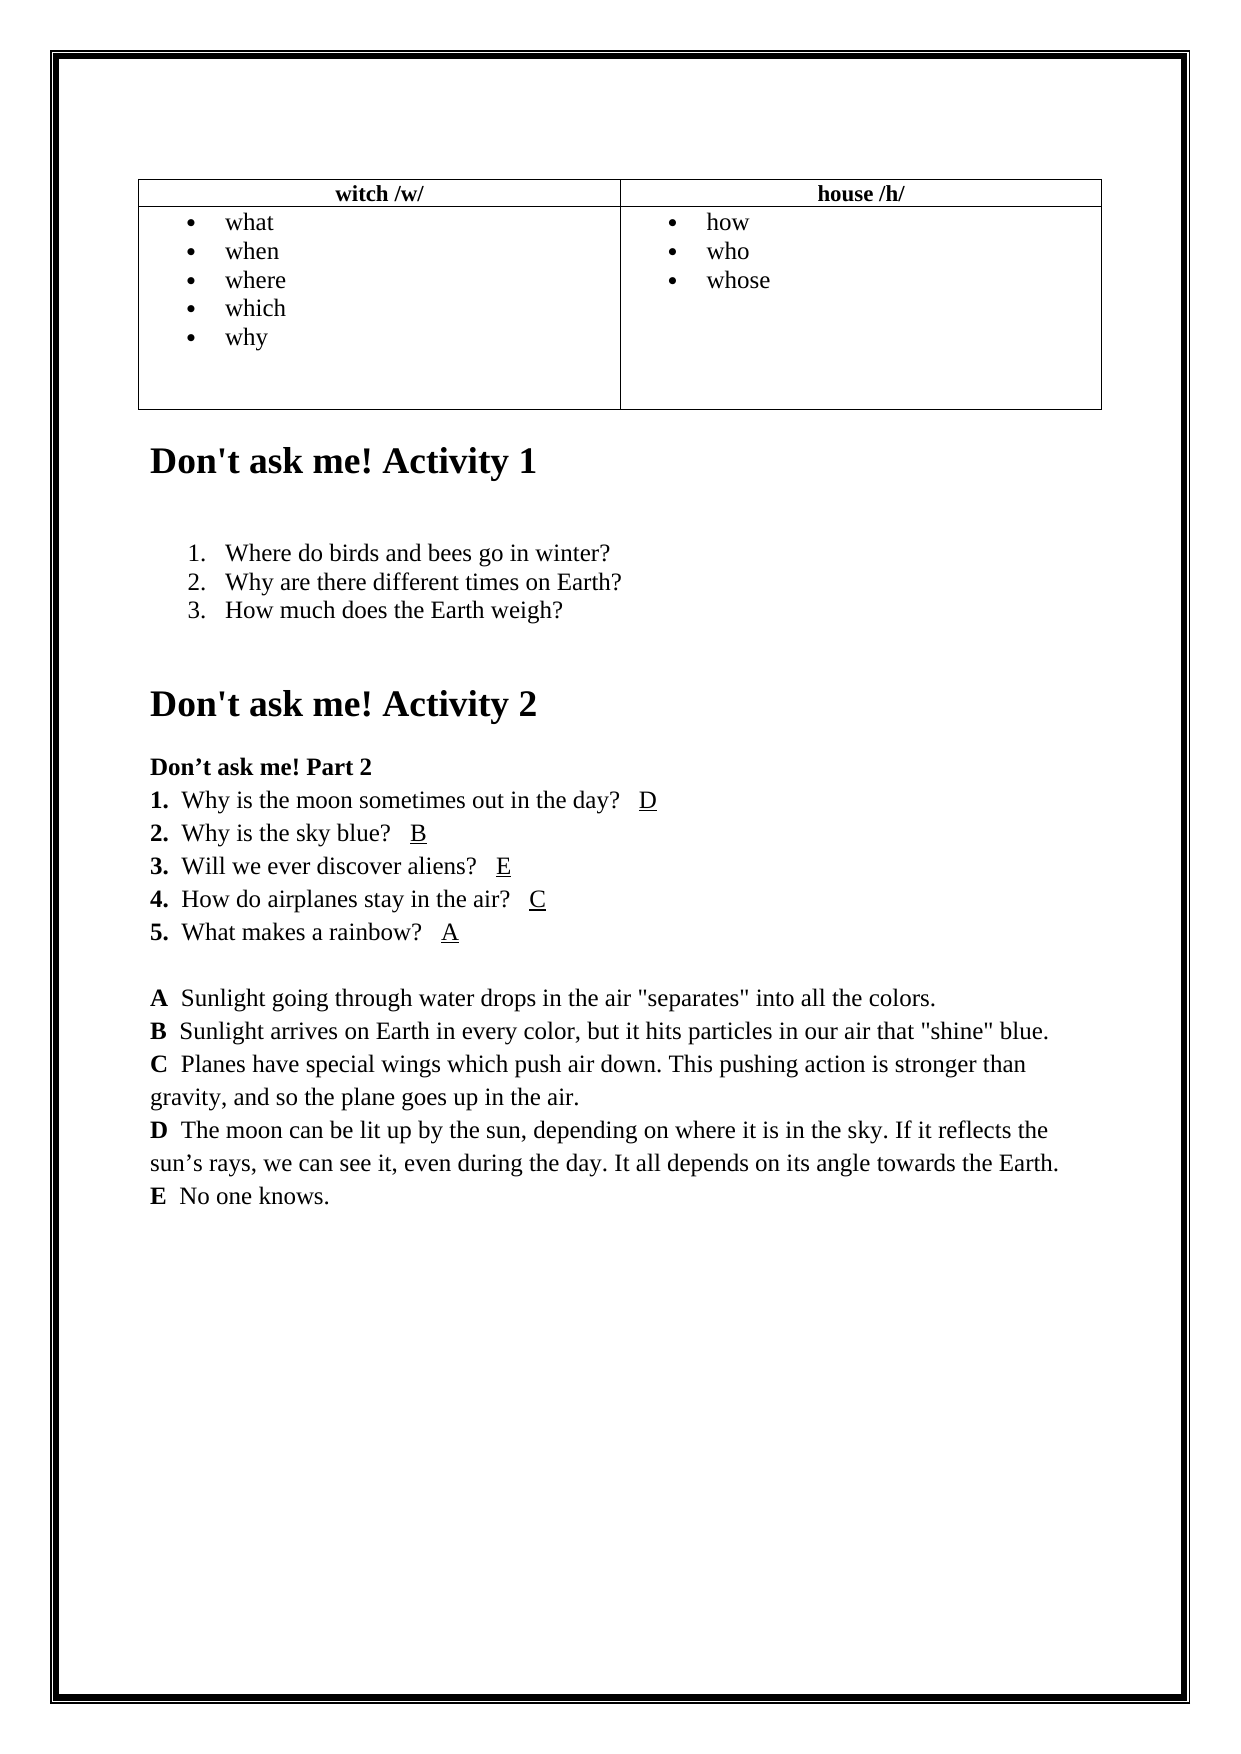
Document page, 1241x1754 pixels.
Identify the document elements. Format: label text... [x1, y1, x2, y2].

table_header witch /w/ [139, 180, 620, 206]
list Why are there different times on Earth? [187, 567, 1090, 595]
text Don't ask me! Activity 1 [150, 439, 1090, 482]
text Don't ask me! Activity 2 [150, 682, 1090, 725]
table_cell how who whose [621, 207, 1101, 409]
text Don’t ask me! Part 2 1. Why is the moon sometimes out in the day? D 2. Why is the sky blue? B 3. Will we ever discover aliens? E 4. How do airplanes stay in the air? C 5. What makes a rainbow? A A Sunlight going through water drops in the air "separates" into all the colors. B Sunlight arrives on Earth in every color, but it hits particles in our air that "shine" blue. C Planes have special wings which push air down. This pushing action is stronger than gravity, and so the plane goes up in the air. D The moon can be lit up by the sun, depending on where it is in the sky. If it reflects the sun’s rays, we can see it, even during the day. It all depends on its angle towards the Earth. E No one knows. [150, 752, 1090, 1210]
table_cell what when where which why [139, 207, 620, 409]
table_header house /h/ [621, 180, 1101, 206]
list How much does the Earth weigh? [187, 595, 1090, 624]
list Where do birds and bees go in winter? [187, 538, 1090, 567]
